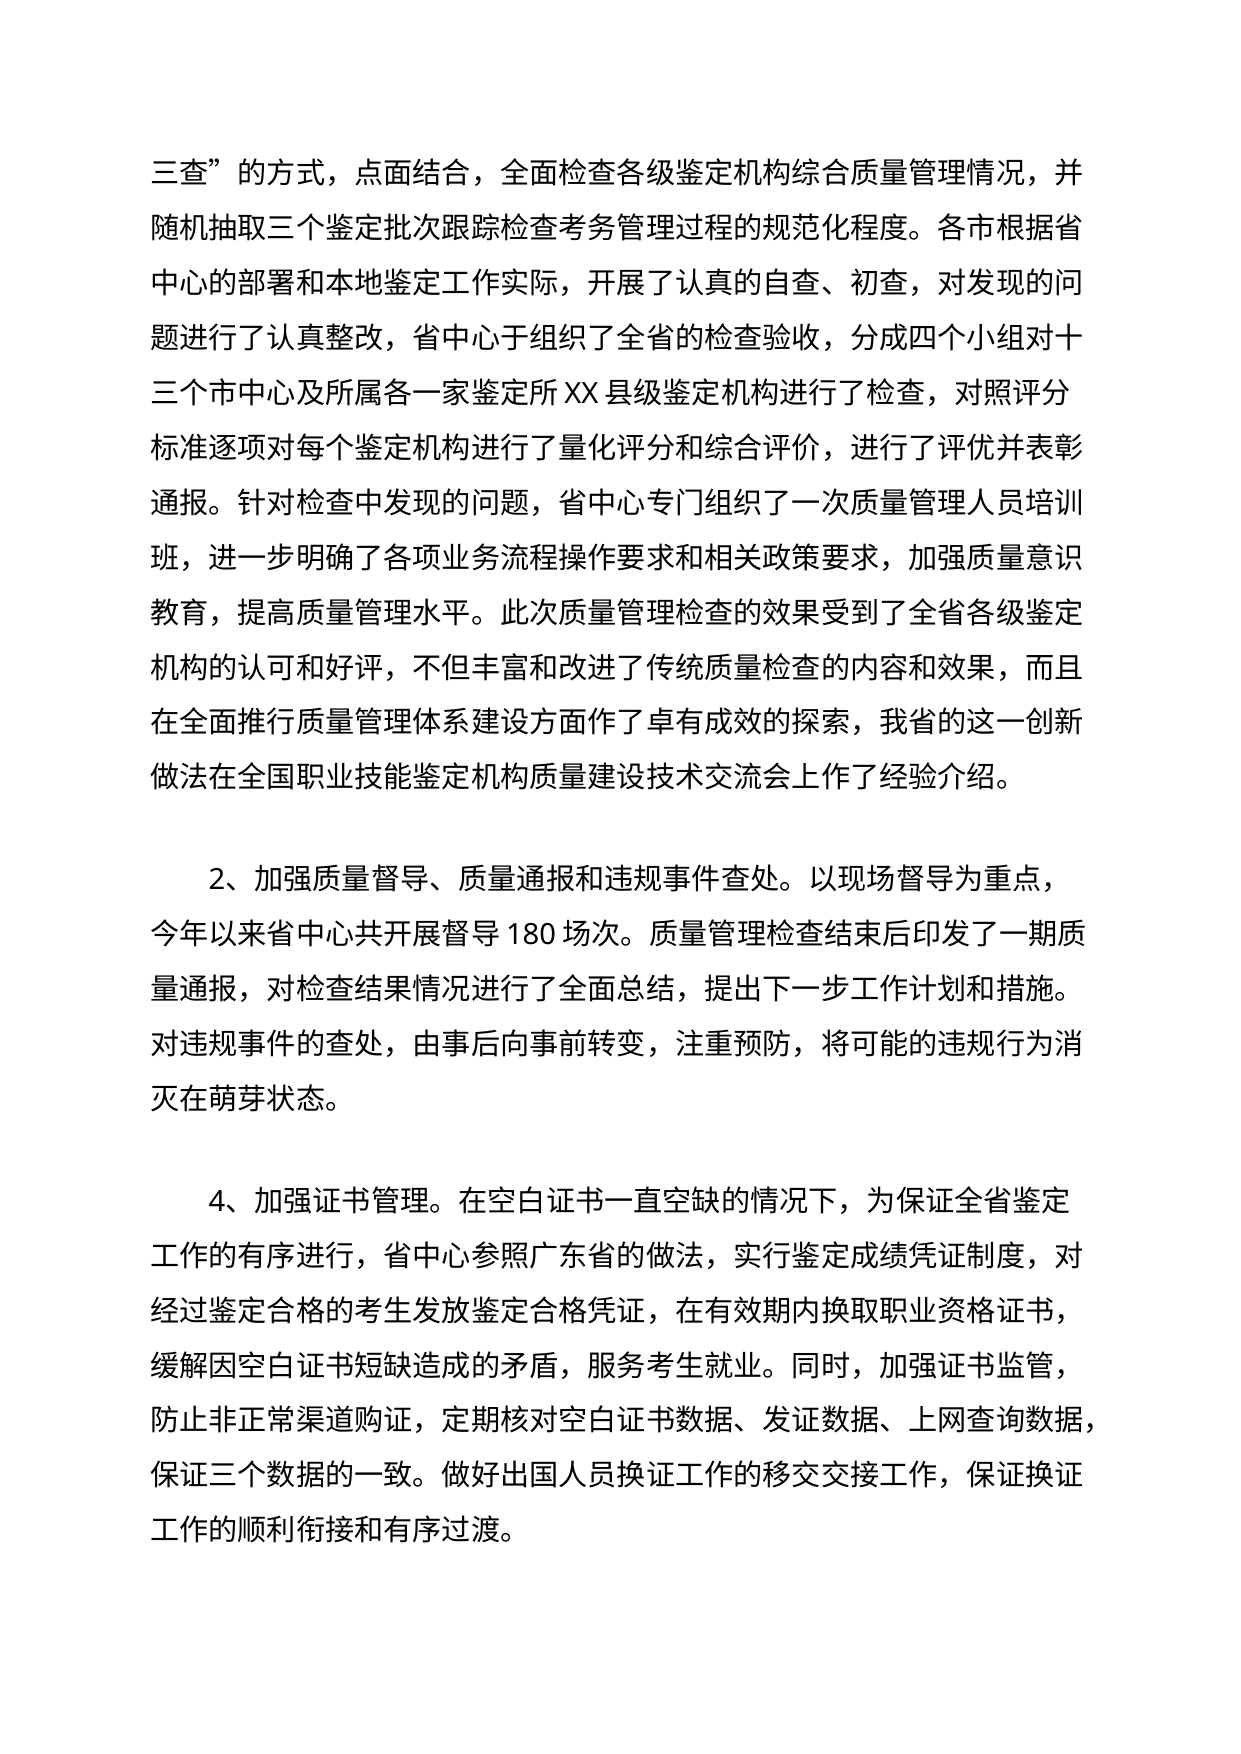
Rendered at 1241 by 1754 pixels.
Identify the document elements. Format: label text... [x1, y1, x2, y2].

text 4、加强证书管理。在空白证书一直空缺的情况下，为保证全省鉴定工作的有序进行，省中心参照广东省的做法，实行鉴定成绩凭证制度，对经过鉴定合格的考生发放鉴定合格凭证，在有效期内换取职业资格证书，缓解因空白证书短缺造成的矛盾，服务考生就业。同时，加强证书监管，防止非正常渠道购证，定期核对空白证书数据、发证数据、上网查询数据，保证三个数据的一致。做好出国人员换证工作的移交交接工作，保证换证工作的顺利衔接和有序过渡。 [150, 1177, 1090, 1549]
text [150, 150, 1090, 796]
text 2、加强质量督导、质量通报和违规事件查处。以现场督导为重点，今年以来省中心共开展督导180场次。质量管理检查结束后印发了一期质量通报，对检查结果情况进行了全面总结，提出下一步工作计划和措施。对违规事件的查处，由事后向事前转变，注重预防，将可能的违规行为消灭在萌芽状态。 [150, 856, 1090, 1118]
